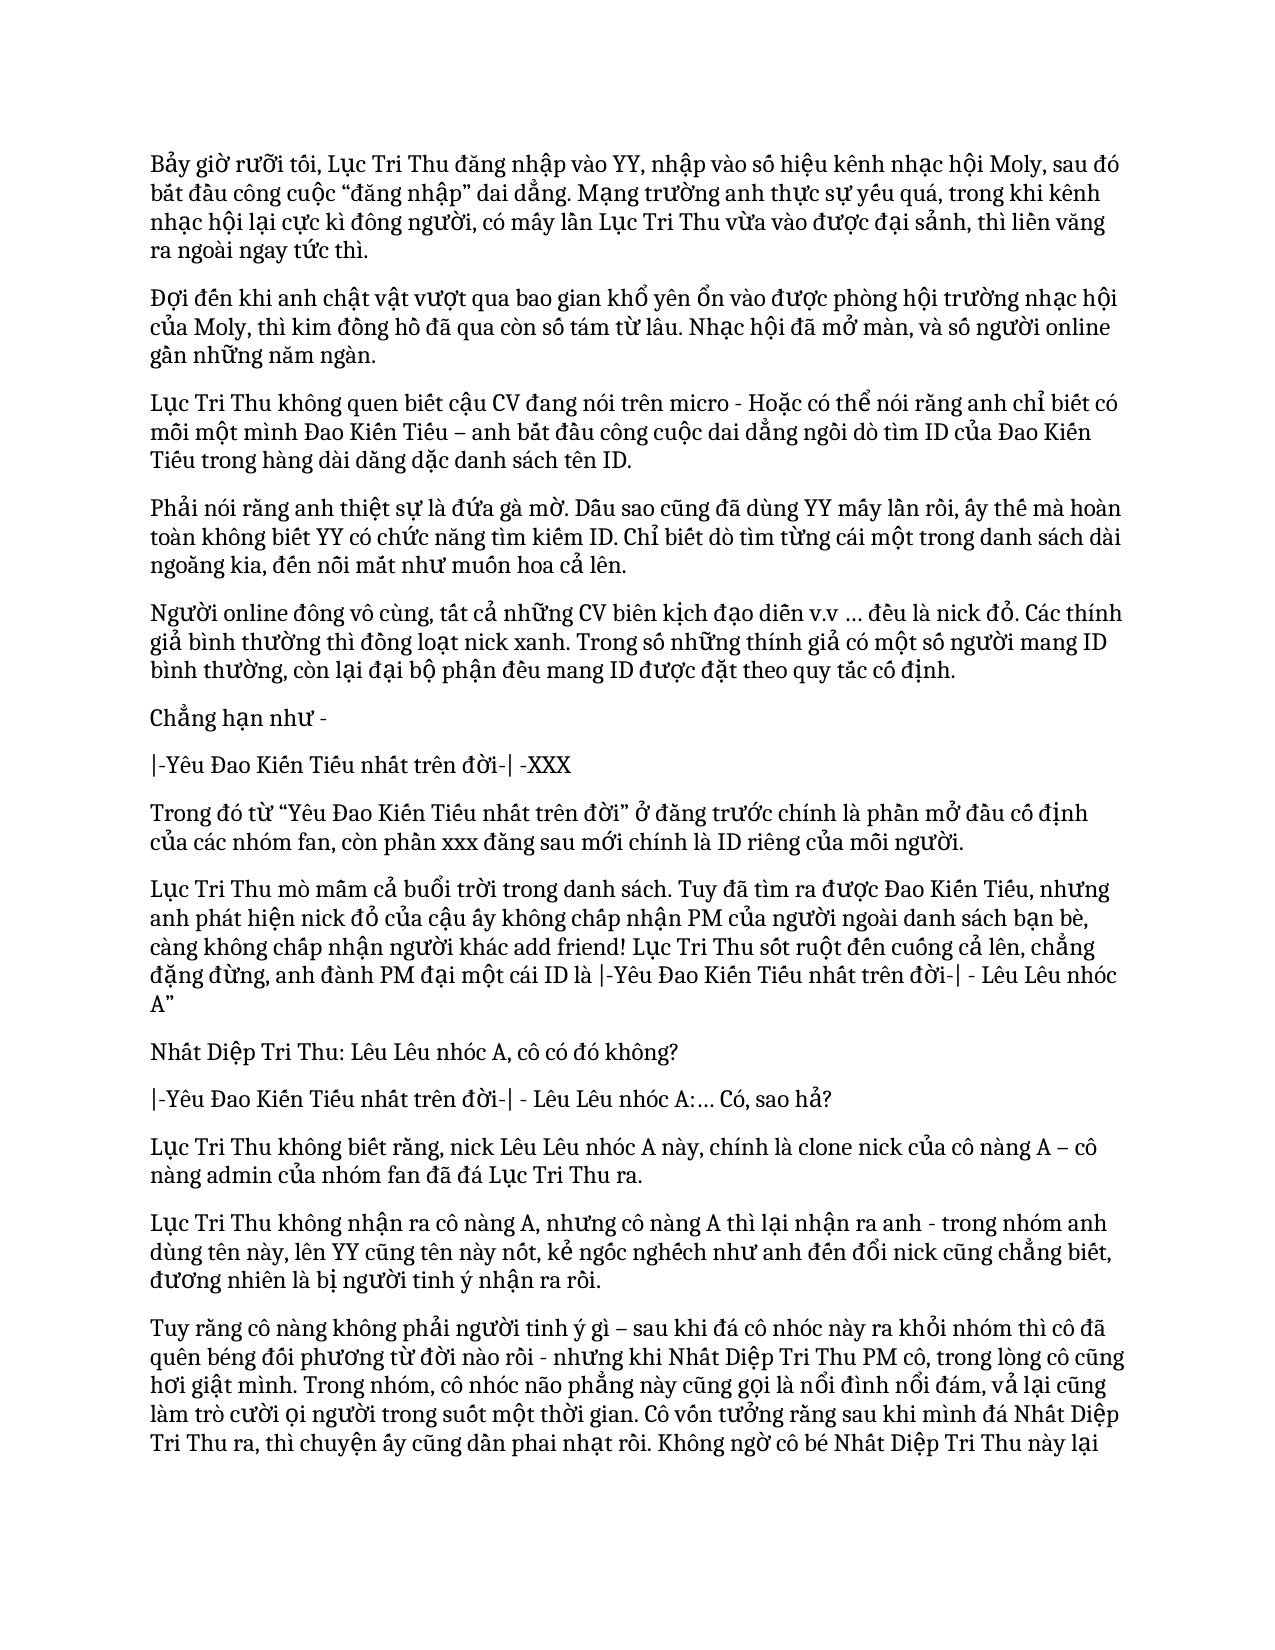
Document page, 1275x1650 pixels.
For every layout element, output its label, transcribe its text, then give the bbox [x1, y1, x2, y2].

text Trong đó từ “Yêu Đao Kiến Tiếu nhất trên đời” ở đằng trước chính là phần mở đầu cố định của các nhóm fan, còn phần xxx đằng sau mới chính là ID riêng của mỗi người. [150, 799, 1125, 856]
text |-Yêu Đao Kiến Tiếu nhất trên đời-| - Lêu Lêu nhóc A:… Có, sao hả? [150, 1085, 1125, 1114]
text Người online đông vô cùng, tất cả những CV biên kịch đạo diễn v.v … đều là nick đỏ. Các thính giả bình thường thì đồng loạt nick xanh. Trong số những thính giả có một số người mang ID bình thường, còn lại đại bộ phận đều mang ID được đặt theo quy tắc cố định. [150, 599, 1125, 685]
text Lục Tri Thu không quen biết cậu CV đang nói trên micro - Hoặc có thể nói rằng anh chỉ biết có mỗi một mình Đao Kiến Tiếu – anh bắt đầu công cuộc dai dẳng ngồi dò tìm ID của Đao Kiến Tiếu trong hàng dài dằng dặc danh sách tên ID. [150, 389, 1125, 475]
text Lục Tri Thu không nhận ra cô nàng A, nhưng cô nàng A thì lại nhận ra anh - trong nhóm anh dùng tên này, lên YY cũng tên này nốt, kẻ ngốc nghếch như anh đến đổi nick cũng chẳng biết, đương nhiên là bị người tinh ý nhận ra rồi. [150, 1209, 1125, 1295]
text Bảy giờ rưỡi tối, Lục Tri Thu đăng nhập vào YY, nhập vào số hiệu kênh nhạc hội Moly, sau đó bắt đầu công cuộc “đăng nhập” dai dẳng. Mạng trường anh thực sự yếu quá, trong khi kênh nhạc hội lại cực kì đông người, có mấy lần Lục Tri Thu vừa vào được đại sảnh, thì liền văng ra ngoài ngay tức thì. [150, 150, 1125, 265]
text Đợi đến khi anh chật vật vượt qua bao gian khổ yên ổn vào được phòng hội trường nhạc hội của Moly, thì kim đồng hồ đã qua còn số tám từ lâu. Nhạc hội đã mở màn, và số người online gần những năm ngàn. [150, 284, 1125, 370]
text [150, 1314, 1125, 1457]
text Lục Tri Thu mò mẫm cả buổi trời trong danh sách. Tuy đã tìm ra được Đao Kiến Tiếu, nhưng anh phát hiện nick đỏ của cậu ấy không chấp nhận PM của người ngoài danh sách bạn bè, càng không chấp nhận người khác add friend! Lục Tri Thu sốt ruột đến cuống cả lên, chẳng đặng đừng, anh đành PM đại một cái ID là |-Yêu Đao Kiến Tiếu nhất trên đời-| - Lêu Lêu nhóc A” [150, 875, 1125, 1019]
text Nhất Diệp Tri Thu: Lêu Lêu nhóc A, cô có đó không? [150, 1037, 1125, 1066]
text Lục Tri Thu không biết rằng, nick Lêu Lêu nhóc A này, chính là clone nick của cô nàng A – cô nàng admin của nhóm fan đã đá Lục Tri Thu ra. [150, 1132, 1125, 1190]
text Phải nói rằng anh thiệt sự là đứa gà mờ. Dẫu sao cũng đã dùng YY mấy lần rồi, ấy thế mà hoàn toàn không biết YY có chức năng tìm kiếm ID. Chỉ biết dò tìm từng cái một trong danh sách dài ngoằng kia, đến nỗi mắt như muốn hoa cả lên. [150, 494, 1125, 580]
text Chẳng hạn như - [150, 704, 1125, 732]
text |-Yêu Đao Kiến Tiếu nhất trên đời-| -XXX [150, 751, 1125, 780]
